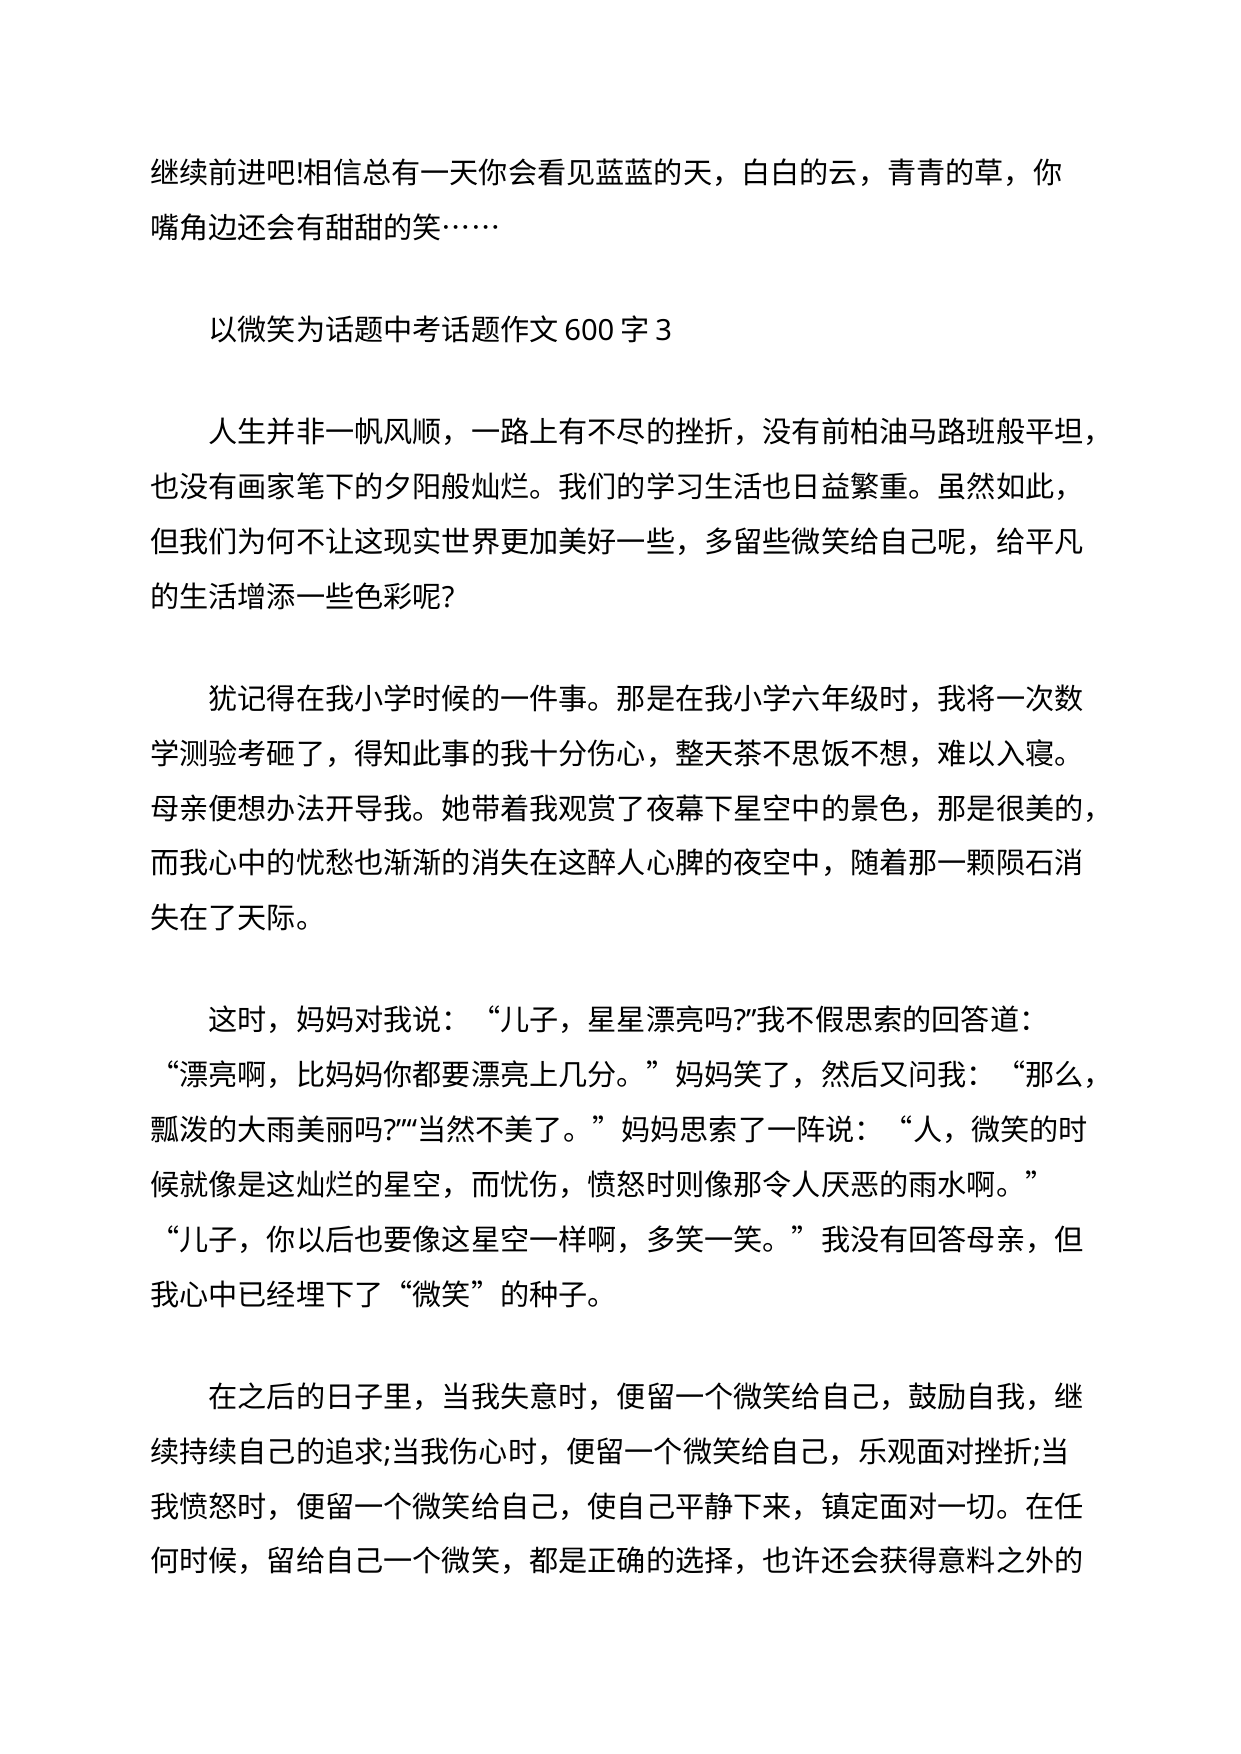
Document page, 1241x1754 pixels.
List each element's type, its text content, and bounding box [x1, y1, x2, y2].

text 人生并非一帆风顺，一路上有不尽的挫折，没有前柏油马路班般平坦，也没有画家笔下的夕阳般灿烂。我们的学习生活也日益繁重。虽然如此，但我们为何不让这现实世界更加美好一些，多留些微笑给自己呢，给平凡的生活增添一些色彩呢? [150, 409, 1090, 616]
text 犹记得在我小学时候的一件事。那是在我小学六年级时，我将一次数学测验考砸了，得知此事的我十分伤心，整天茶不思饭不想，难以入寝。母亲便想办法开导我。她带着我观赏了夜幕下星空中的景色，那是很美的，而我心中的忧愁也渐渐的消失在这醉人心脾的夜空中，随着那一颗陨石消失在了天际。 [150, 675, 1090, 937]
text 这时，妈妈对我说：“儿子，星星漂亮吗?”我不假思索的回答道：“漂亮啊，比妈妈你都要漂亮上几分。”妈妈笑了，然后又问我：“那么，瓢泼的大雨美丽吗?”“当然不美了。”妈妈思索了一阵说：“人，微笑的时候就像是这灿烂的星空，而忧伤，愤怒时则像那令人厌恶的雨水啊。”“儿子，你以后也要像这星空一样啊，多笑一笑。”我没有回答母亲，但我心中已经埋下了“微笑”的种子。 [150, 997, 1090, 1314]
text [150, 1373, 1090, 1580]
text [150, 150, 1090, 247]
text 以微笑为话题中考话题作文600字3 [150, 307, 1090, 349]
